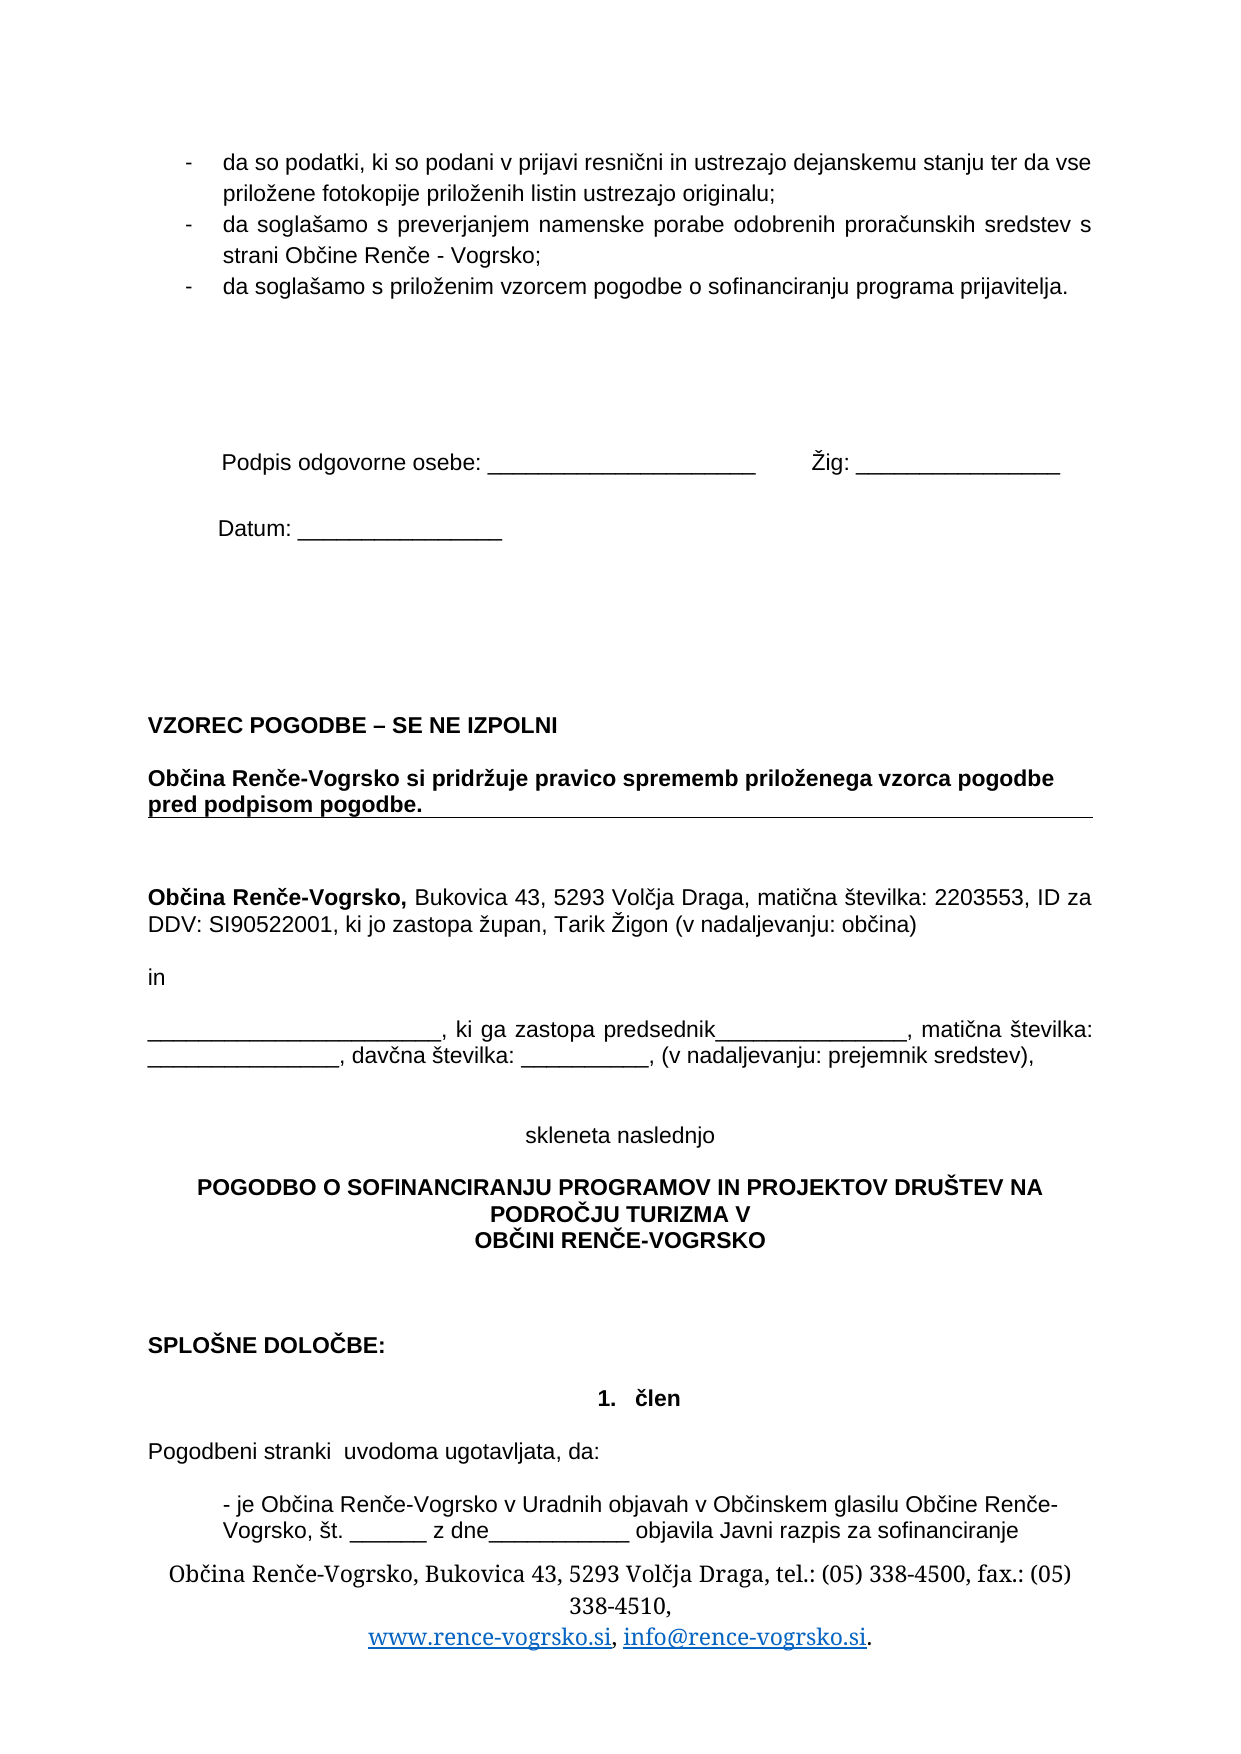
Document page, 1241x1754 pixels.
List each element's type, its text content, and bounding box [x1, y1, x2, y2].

text SPLOŠNE DOLOČBE: [148, 1332, 1093, 1359]
list da so podatki, ki so podani v prijavi resnični in ustrezajo dejanskemu stanju ter da vse priložene fotokopije priloženih listin ustrezajo originalu; [185, 148, 1093, 206]
text in [148, 963, 1093, 990]
text Podpis odgovorne osebe: _____________________ Žig: ________________ [148, 449, 1093, 475]
text OBČINI RENČE-VOGRSKO [148, 1227, 1093, 1253]
text Občina Renče-Vogrsko, Bukovica 43, 5293 Volčja Draga, matična številka: 2203553, ID za DDV: SI90522001, ki jo zastopa župan, Tarik Žigon (v nadaljevanju: občina) [148, 884, 1093, 937]
list da soglašamo s preverjanjem namenske porabe odobrenih proračunskih sredstev s strani Občine Renče - Vogrsko; [185, 210, 1093, 268]
text Pogodbeni stranki uvodoma ugotavljata, da: [148, 1438, 1093, 1464]
text _______________________, ki ga zastopa predsednik_______________, matična številka: _______________, davčna številka: __________, (v nadaljevanju: prejemnik sredstev), [148, 1016, 1093, 1069]
text POGODBO O SOFINANCIRANJU PROGRAMOV IN PROJEKTOV DRUŠTEV NA PODROČJU TURIZMA V [148, 1174, 1093, 1227]
text skleneta naslednjo [148, 1122, 1093, 1148]
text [223, 1491, 1093, 1543]
subtitle VZOREC POGODBE – SE NE IZPOLNI [148, 712, 1093, 738]
list da soglašamo s priloženim vzorcem pogodbe o sofinanciranju programa prijavitelja. [185, 272, 1093, 300]
list člen [185, 1385, 1093, 1411]
subtitle Občina Renče-Vogrsko si pridržuje pravico sprememb priloženega vzorca pogodbe pred podpisom pogodbe. [148, 765, 1093, 817]
text Datum: ________________ [148, 514, 1093, 541]
